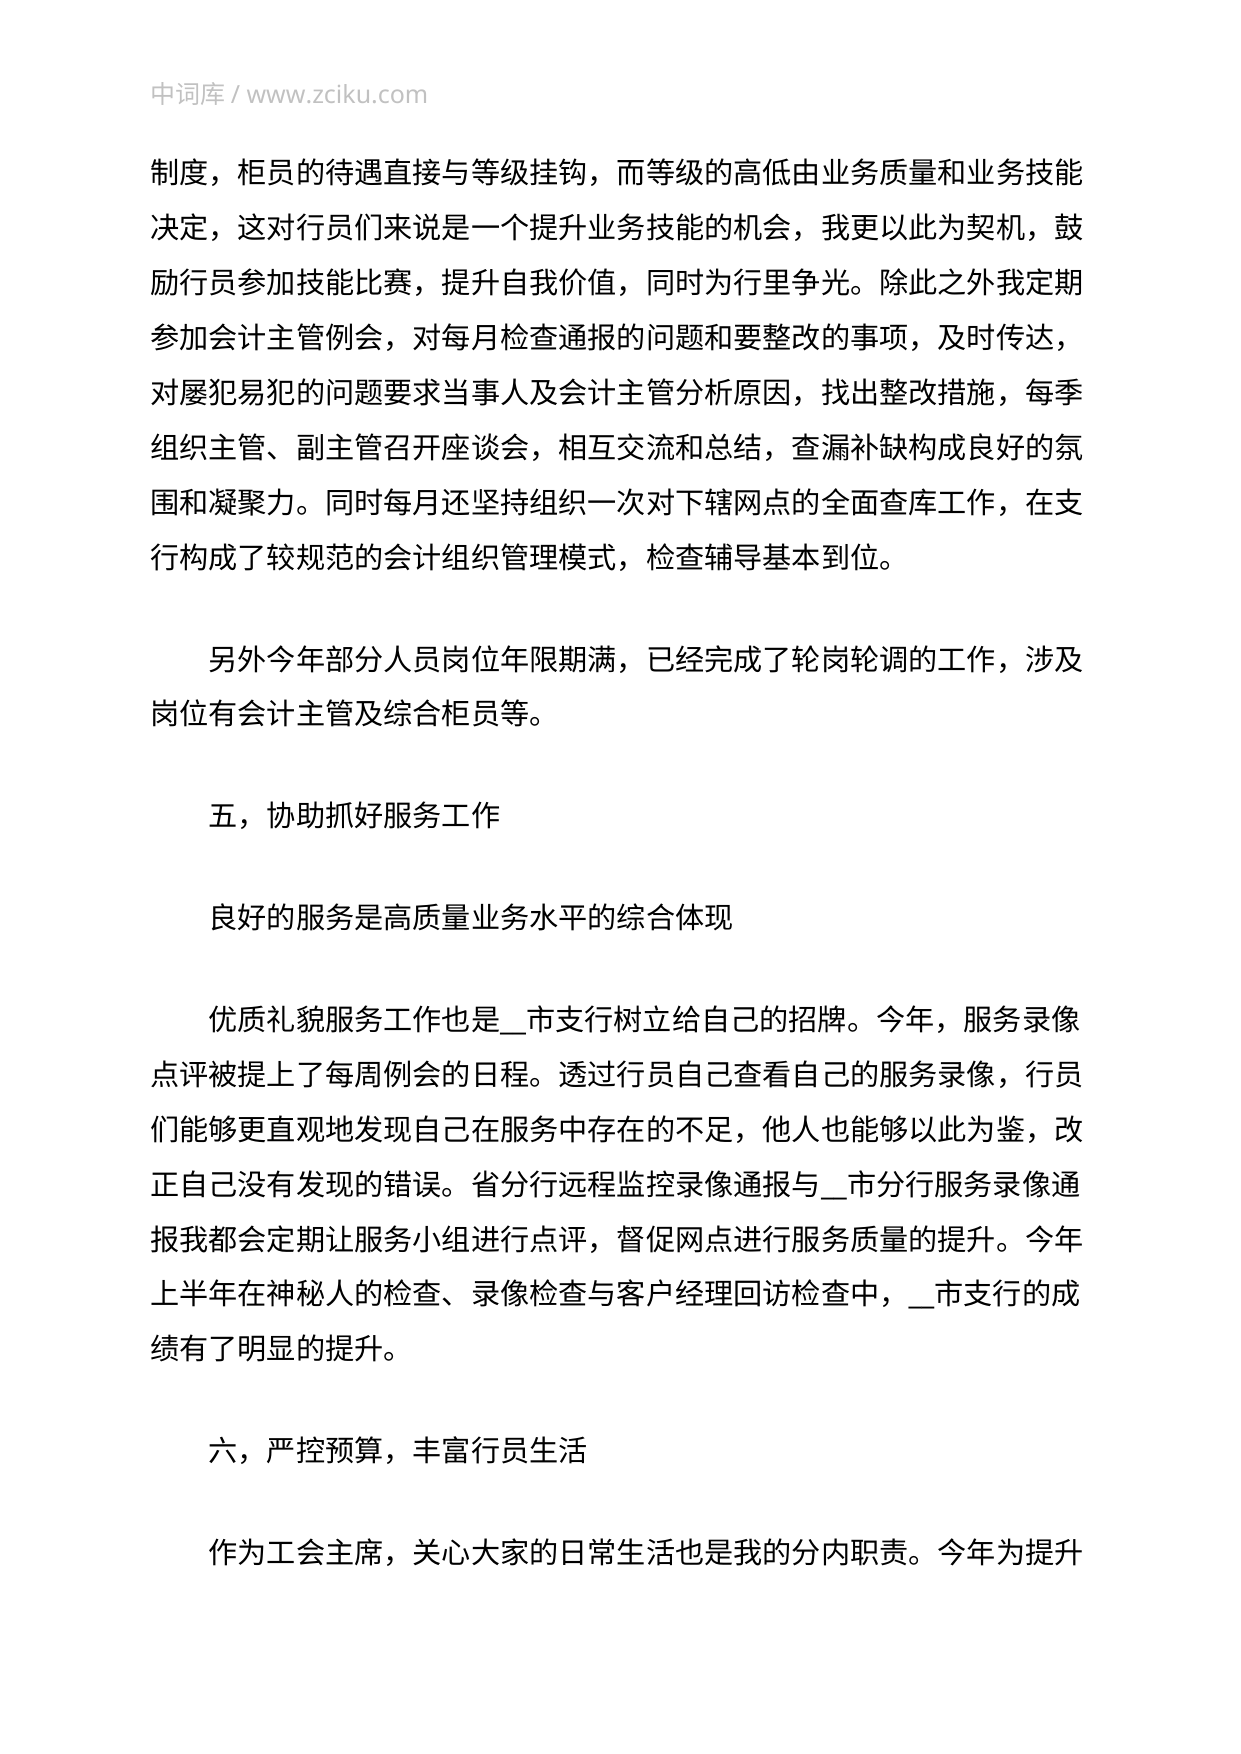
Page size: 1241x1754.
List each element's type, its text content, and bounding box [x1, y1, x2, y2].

text 良好的服务是高质量业务水平的综合体现 [150, 894, 1090, 937]
text 另外今年部分人员岗位年限期满，已经完成了轮岗轮调的工作，涉及岗位有会计主管及综合柜员等。 [150, 636, 1090, 733]
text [150, 1529, 1090, 1572]
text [150, 150, 1090, 577]
text 六，严控预算，丰富行员生活 [150, 1428, 1090, 1470]
text 优质礼貌服务工作也是__市支行树立给自己的招牌。今年，服务录像点评被提上了每周例会的日程。透过行员自己查看自己的服务录像，行员们能够更直观地发现自己在服务中存在的不足，他人也能够以此为鉴，改正自己没有发现的错误。省分行远程监控录像通报与__市分行服务录像通报我都会定期让服务小组进行点评，督促网点进行服务质量的提升。今年上半年在神秘人的检查、录像检查与客户经理回访检查中，__市支行的成绩有了明显的提升。 [150, 996, 1090, 1368]
text 五，协助抓好服务工作 [150, 793, 1090, 835]
